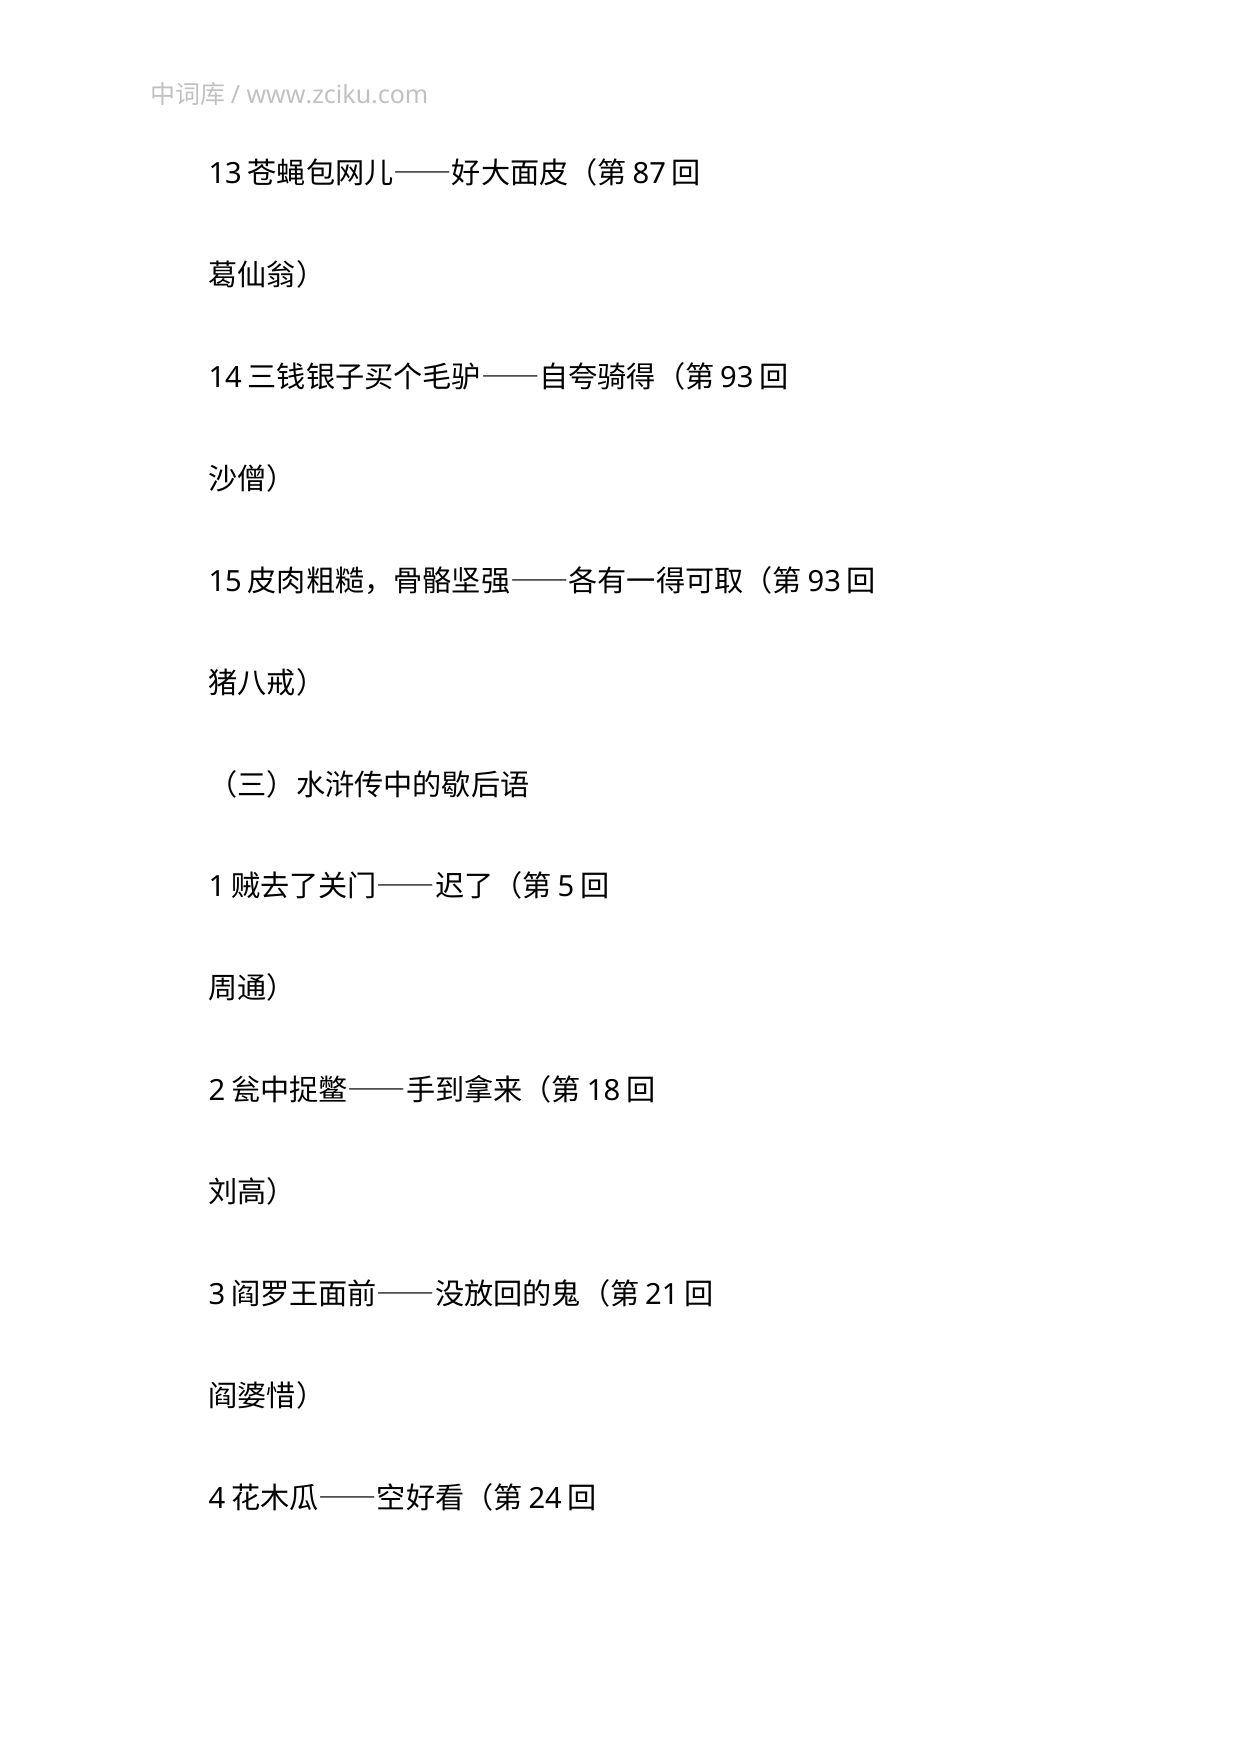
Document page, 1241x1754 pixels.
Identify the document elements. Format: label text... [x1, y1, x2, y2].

text 沙僧） [150, 456, 1090, 498]
text 刘高） [150, 1169, 1090, 1211]
text 猪八戒） [150, 659, 1090, 702]
text 14三钱银子买个毛驴——自夸骑得（第93回 [150, 354, 1090, 396]
text 周通） [150, 965, 1090, 1007]
text 15皮肉粗糙，骨骼坚强——各有一得可取（第93回 [150, 557, 1090, 600]
text 3阎罗王面前——没放回的鬼（第21回 [150, 1271, 1090, 1313]
text 4花木瓜——空好看（第24回 [150, 1474, 1090, 1517]
text 葛仙翁） [150, 252, 1090, 294]
text 13苍蝇包网儿——好大面皮（第87回 [150, 150, 1090, 192]
text 阎婆惜） [150, 1372, 1090, 1415]
text 2瓮中捉鳖——手到拿来（第18回 [150, 1067, 1090, 1109]
text （三）水浒传中的歇后语 [150, 761, 1090, 803]
text 1贼去了关门——迟了（第5回 [150, 863, 1090, 905]
